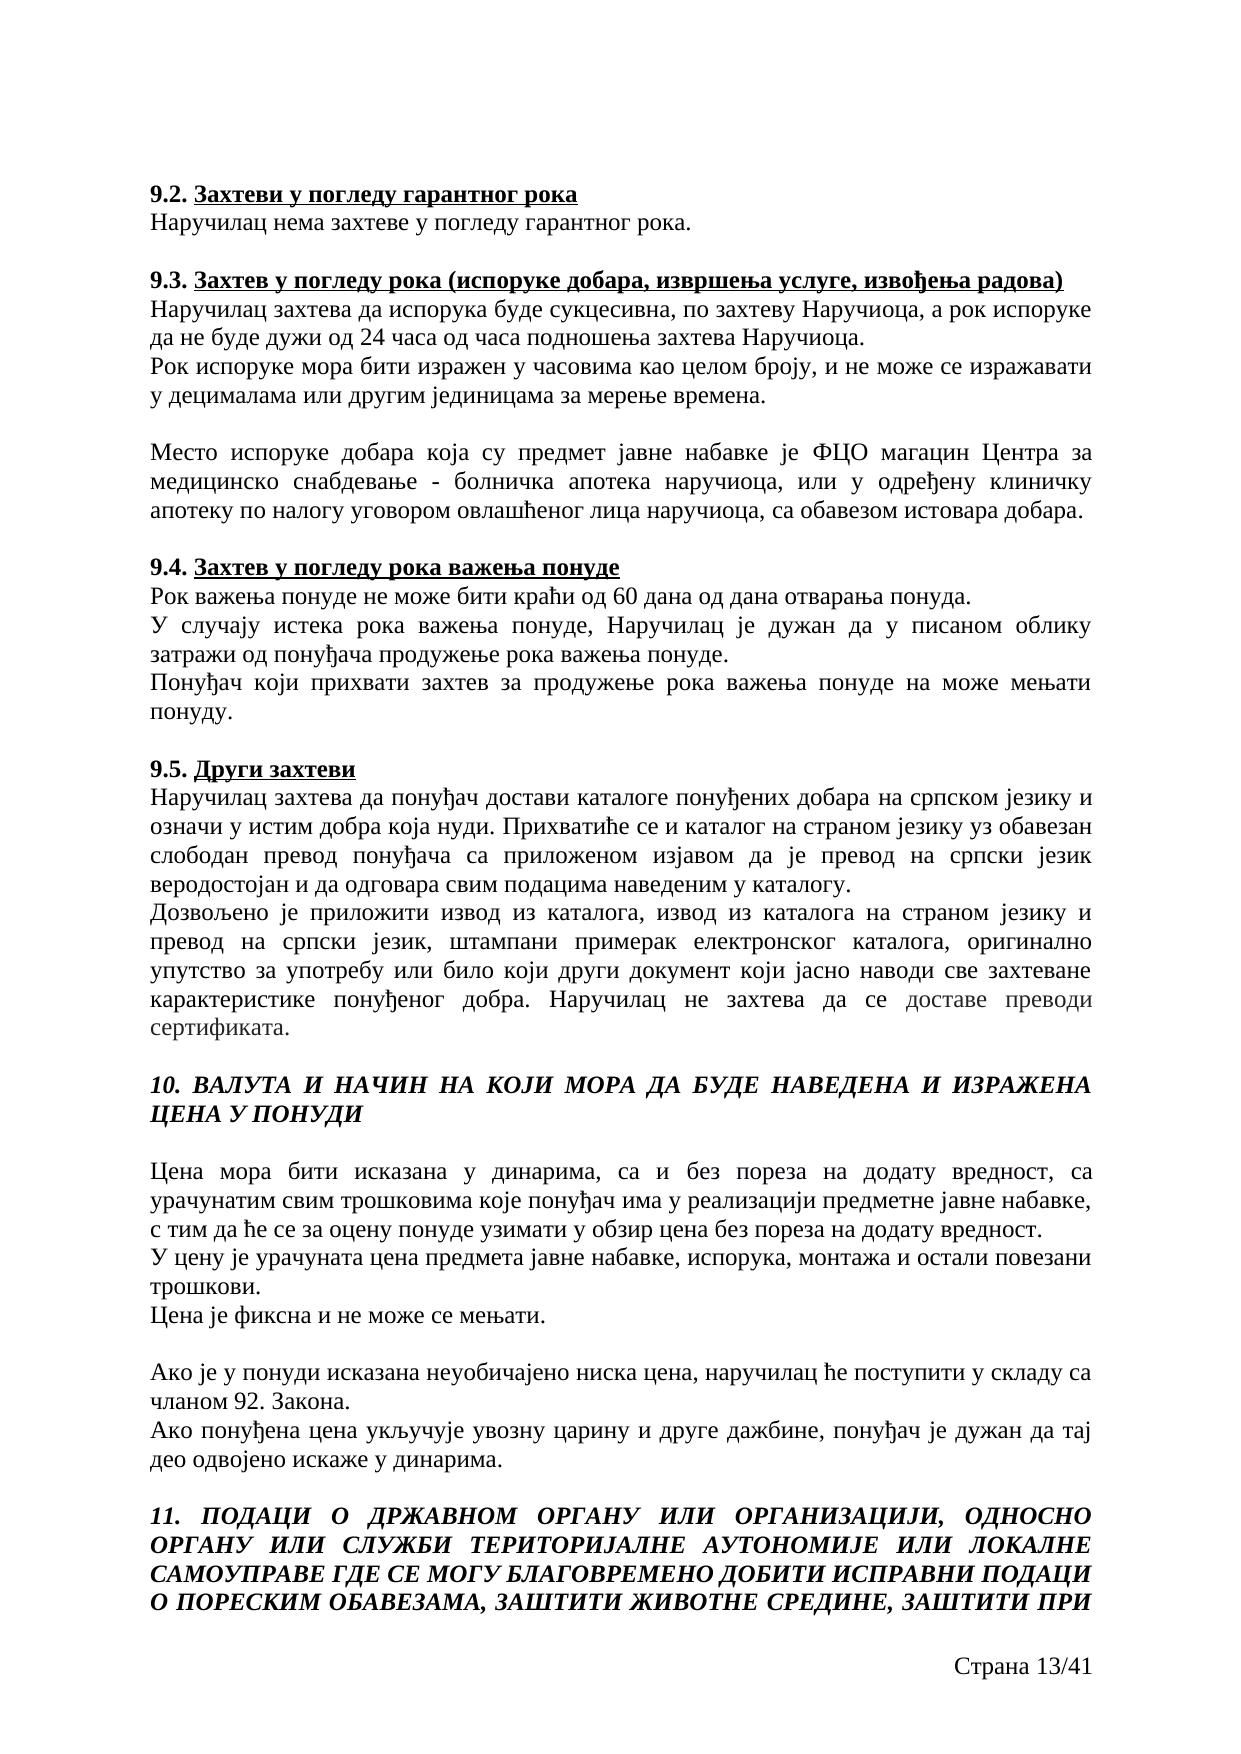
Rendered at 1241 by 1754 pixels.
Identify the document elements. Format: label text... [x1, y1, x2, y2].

text У случају истека рока важења понуде, Наручилац је дужан да у писаном облику затражи од понуђача продужење рока важења понуде. [150, 610, 1093, 667]
text Наручилац захтева да испорука буде сукцесивна, по захтеву Наручиоца, а рок испоруке да не буде дужи од 24 чаca од часа подношења захтева Наручиоца. [150, 294, 1093, 351]
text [150, 1501, 1093, 1616]
text 9.5. Други захтеви [150, 754, 1093, 782]
text Наручилац захтева да понуђач достави каталоге понуђених добара на српском језику и означи у истим добра која нуди. Прихватиће се и каталог на страном језику уз обавезан слободан превод понуђача са приложеном изјавом да је превод на српски језик веродостојан и да одговара свим подацима наведеним у каталогу. [150, 782, 1093, 897]
text Рок важења понуде не може бити краћи од 60 дана од дана отварања понуда. [150, 581, 1093, 610]
text У цену је урачуната цена предмета јавне набавке, испорука, монтажа и остали повезани трошкови. [150, 1242, 1093, 1300]
text Цена мора бити исказана у динарима, са и без пореза на додату вредност, са урачунатим свим трошковима које понуђач има у реализацији предметне јавне набавке, с тим да ће се за оцену понуде узимати у обзир цена без пореза на додату вредност. [150, 1156, 1093, 1242]
text Дозвољено је приложити извод из каталога, извод из каталога на страном језику и превод на српски језик, штампани примерак електронског каталога, оригинално упутство за употребу или било који други документ који јасно наводи све захтеване карактеристике понуђеног добра. Наручилац не захтева да се доставе преводи сертификата. [150, 897, 1093, 1041]
text 9.4. Захтев у погледу рока важења понуде [150, 552, 1093, 581]
text 9.3. Захтев у погледу рока (испоруке добара, извршења услуге, извођења радова) [150, 265, 1093, 294]
text Место испоруке добара која су предмет јавне набавке је ФЦО магацин Центра за медицинско снабдевање - болничка апотека наручиоца, или у одређену клиничку апотеку по налогу уговором овлашћеног лица наручиоца, са обавезом истовара добара. [150, 437, 1093, 524]
text Цена је фиксна и не може се мењати. [150, 1300, 1093, 1329]
text 10. ВАЛУТА И НАЧИН НА КОЈИ МОРА ДА БУДЕ НАВЕДЕНА И ИЗРАЖЕНА ЦЕНА У ПОНУДИ [150, 1070, 1093, 1127]
text Наручилац нема захтеве у погледу гарантног рока. [150, 207, 1093, 236]
text 9.2. Захтеви у погледу гарантног рока [150, 179, 1093, 207]
text Ако је у понуди исказана неуобичајено ниска цена, наручилац ће поступити у складу са чланом 92. Закона. [150, 1357, 1093, 1415]
text Понуђач који прихвати захтев за продужење рока важења понуде на може мењати понуду. [150, 667, 1093, 725]
text Рок испоруке мора бити изражен у часовима као целом броју, и не може се изражавати у децималама или другим јединицама за мерење времена. [150, 351, 1093, 409]
text Ако понуђена цена укључује увозну царину и друге дажбине, понуђач је дужан да тај део одвојено искаже у динарима. [150, 1415, 1093, 1472]
